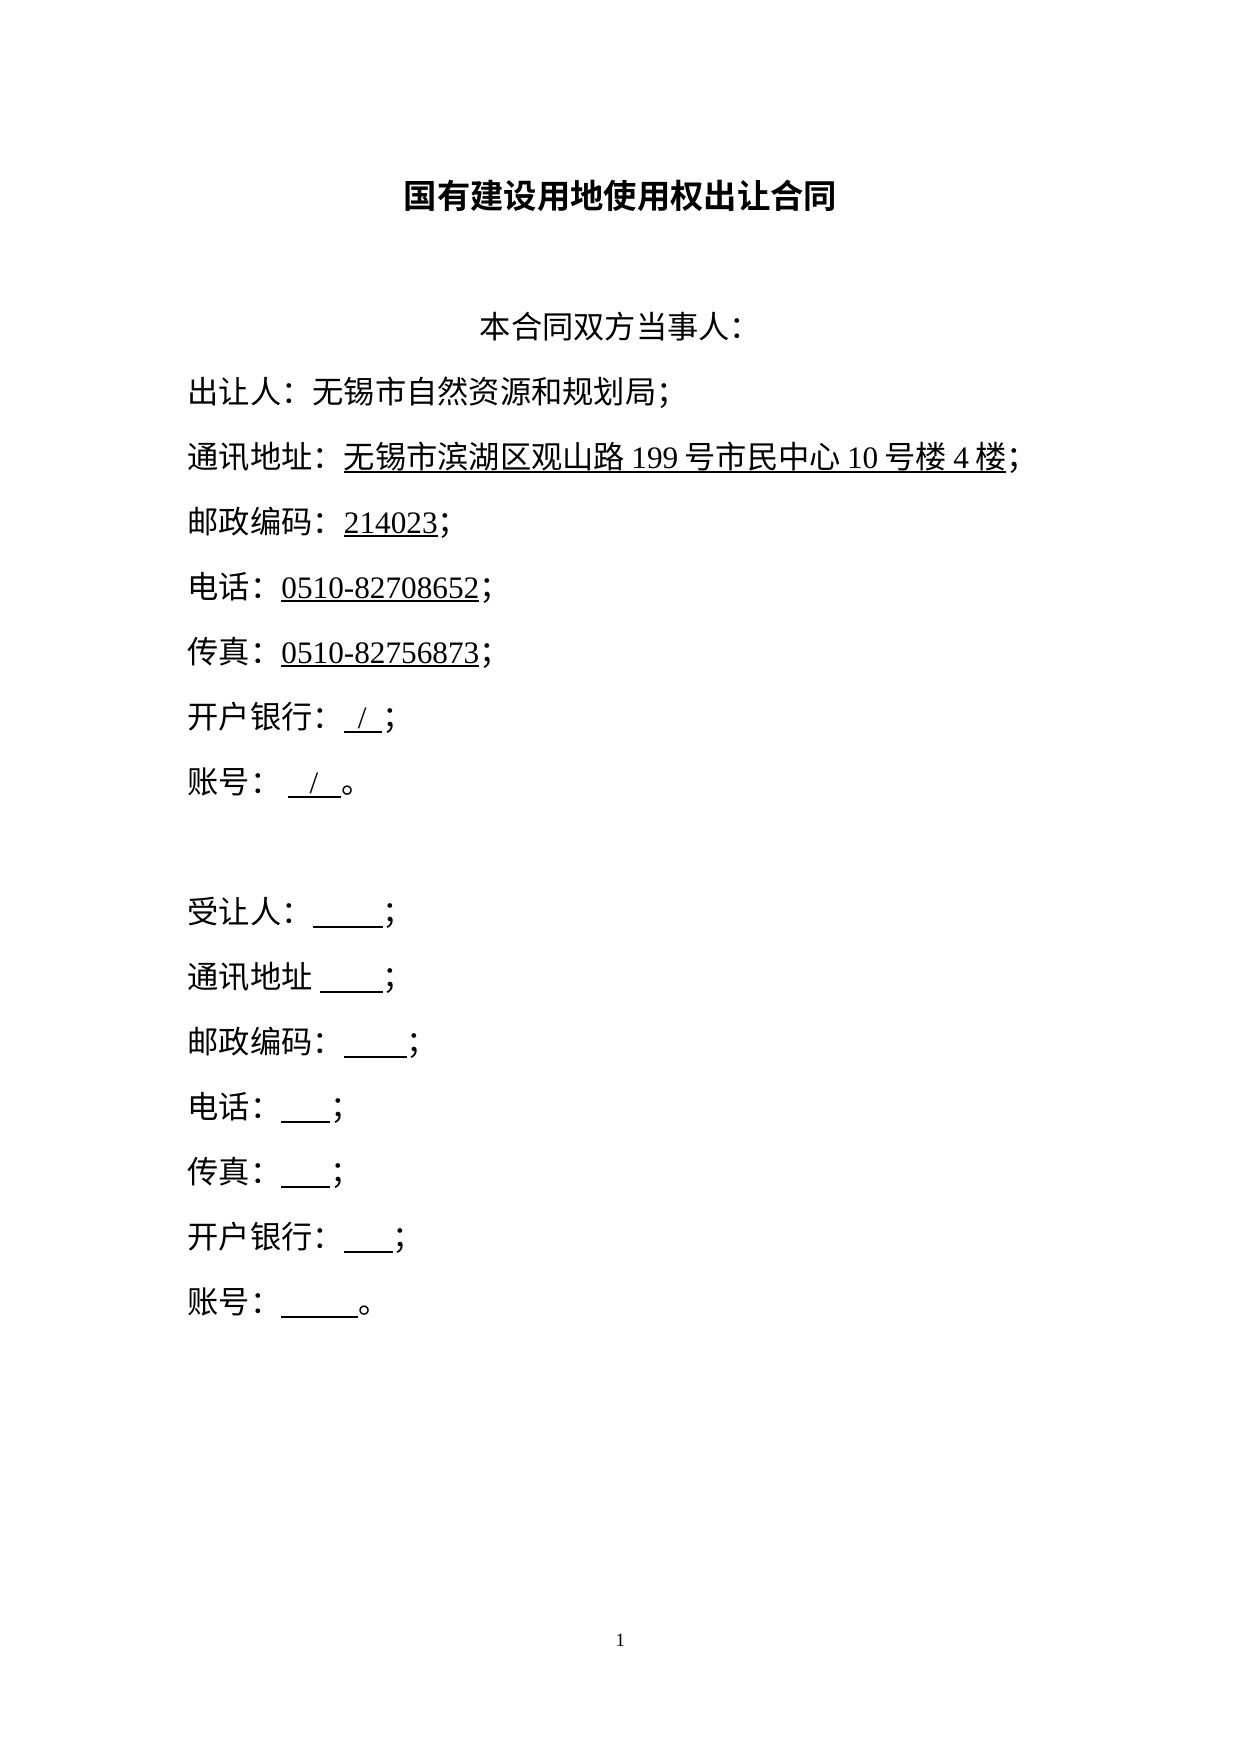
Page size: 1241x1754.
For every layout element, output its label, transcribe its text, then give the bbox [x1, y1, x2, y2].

text 电话： ； [187, 1072, 1053, 1137]
text 受让人： ； [187, 877, 1053, 942]
text 出让人：无锡市自然资源和规划局； [187, 357, 1053, 422]
text 传真： ； [187, 1137, 1053, 1202]
text 传真：0510-82756873； [187, 617, 1053, 682]
text 账号： 。 [187, 1267, 1053, 1332]
text 邮政编码： ； [187, 1007, 1053, 1072]
text 开户银行： / ； [187, 682, 1053, 747]
text 开户银行： ； [187, 1202, 1053, 1267]
text 账号： / 。 [187, 747, 1053, 812]
text 通讯地址 ； [187, 942, 1053, 1007]
text 本合同双方当事人： [187, 292, 1053, 357]
text 电话：0510-82708652； [187, 552, 1053, 617]
text 通讯地址：无锡市滨湖区观山路199号市民中心10号楼4楼； [187, 422, 1053, 487]
text 邮政编码：214023； [187, 487, 1053, 552]
text 国有建设用地使用权出让合同 [187, 162, 1053, 227]
